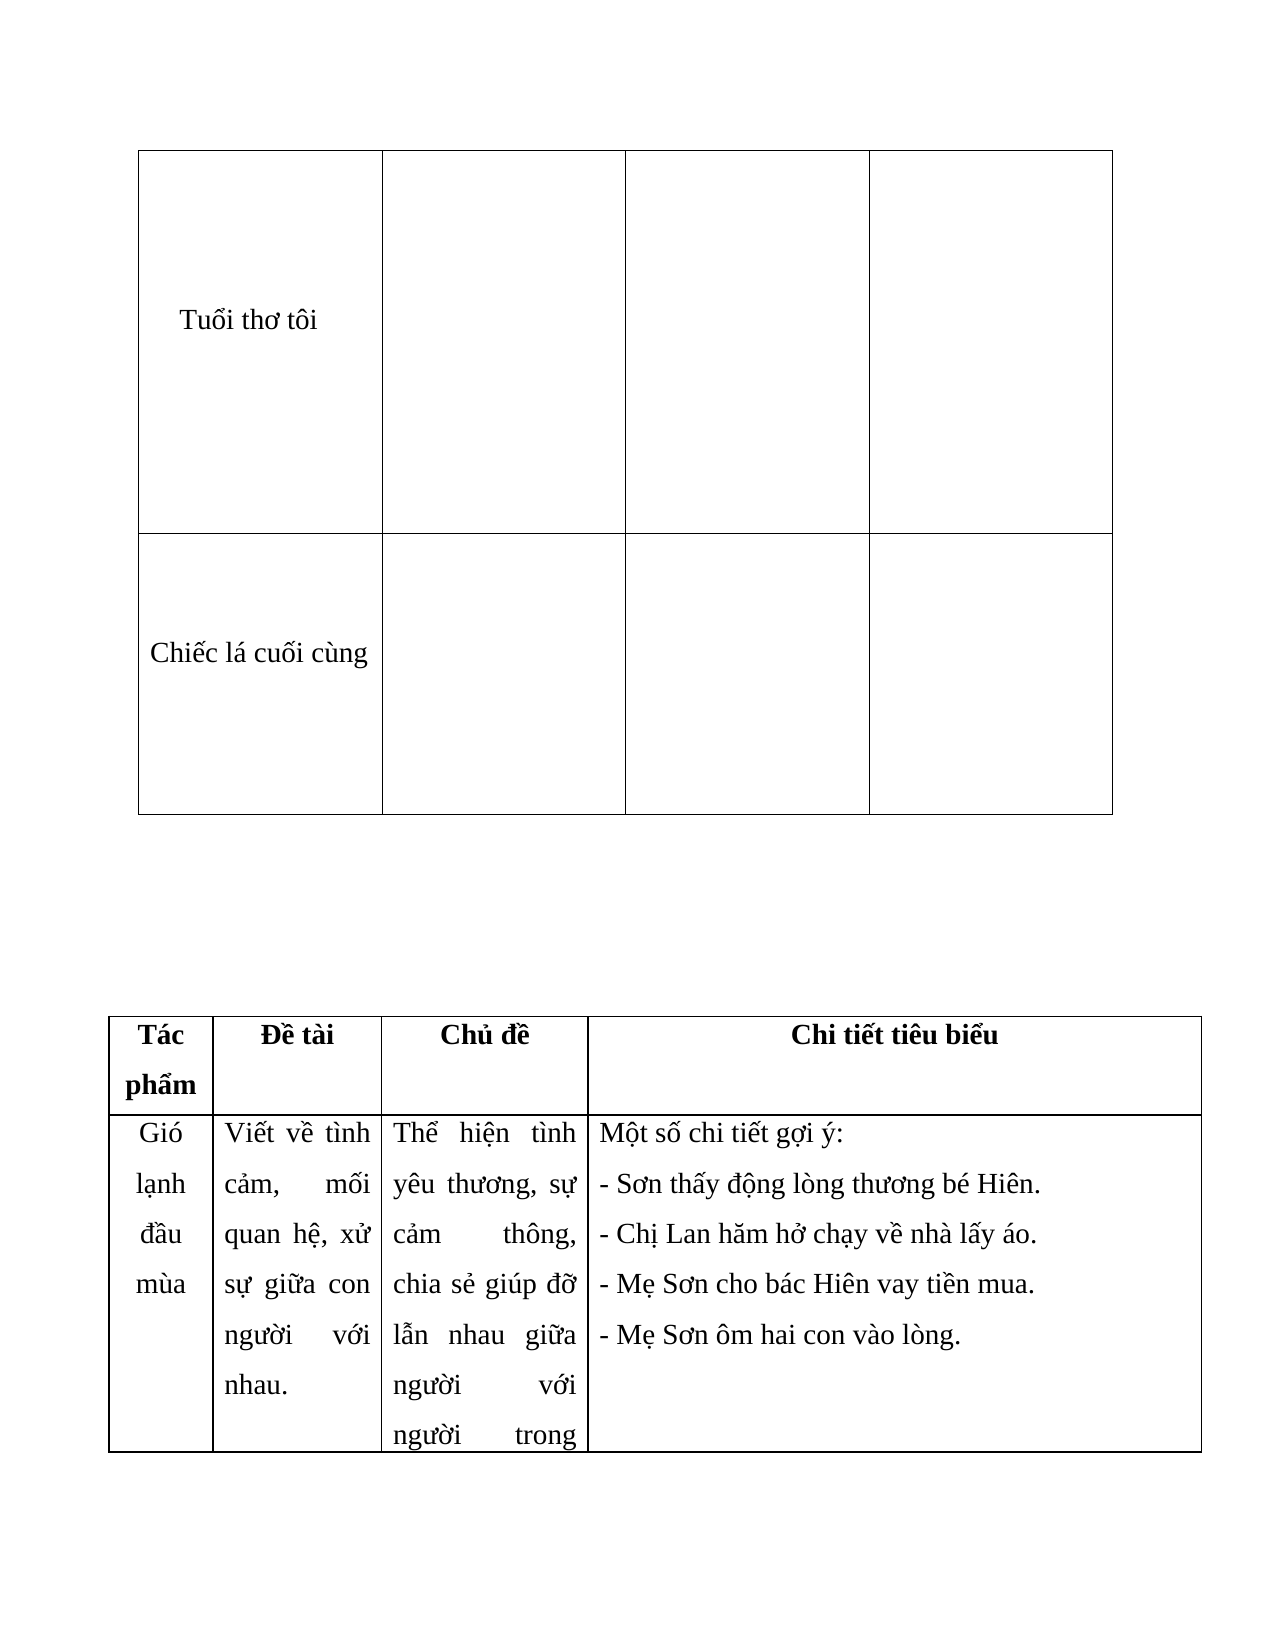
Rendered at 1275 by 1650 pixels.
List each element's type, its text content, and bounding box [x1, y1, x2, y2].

table_cell [626, 151, 869, 533]
table_header Tác phẩm [110, 1017, 212, 1114]
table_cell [589, 1116, 1201, 1451]
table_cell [214, 1116, 381, 1451]
table_header Chủ đề [382, 1017, 587, 1114]
table_cell Tuổi thơ tôi [139, 151, 382, 533]
table_header Đề tài [214, 1017, 381, 1114]
table_cell [383, 534, 625, 813]
table_header Chi tiết tiêu biểu [589, 1017, 1201, 1114]
table_cell Chiếc lá cuối cùng [139, 534, 382, 813]
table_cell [382, 1116, 587, 1451]
table_cell [870, 151, 1112, 533]
table_cell [870, 534, 1112, 813]
table_cell Gió lạnh đầu mùa [110, 1116, 212, 1451]
table_cell [626, 534, 869, 813]
table_cell [383, 151, 625, 533]
